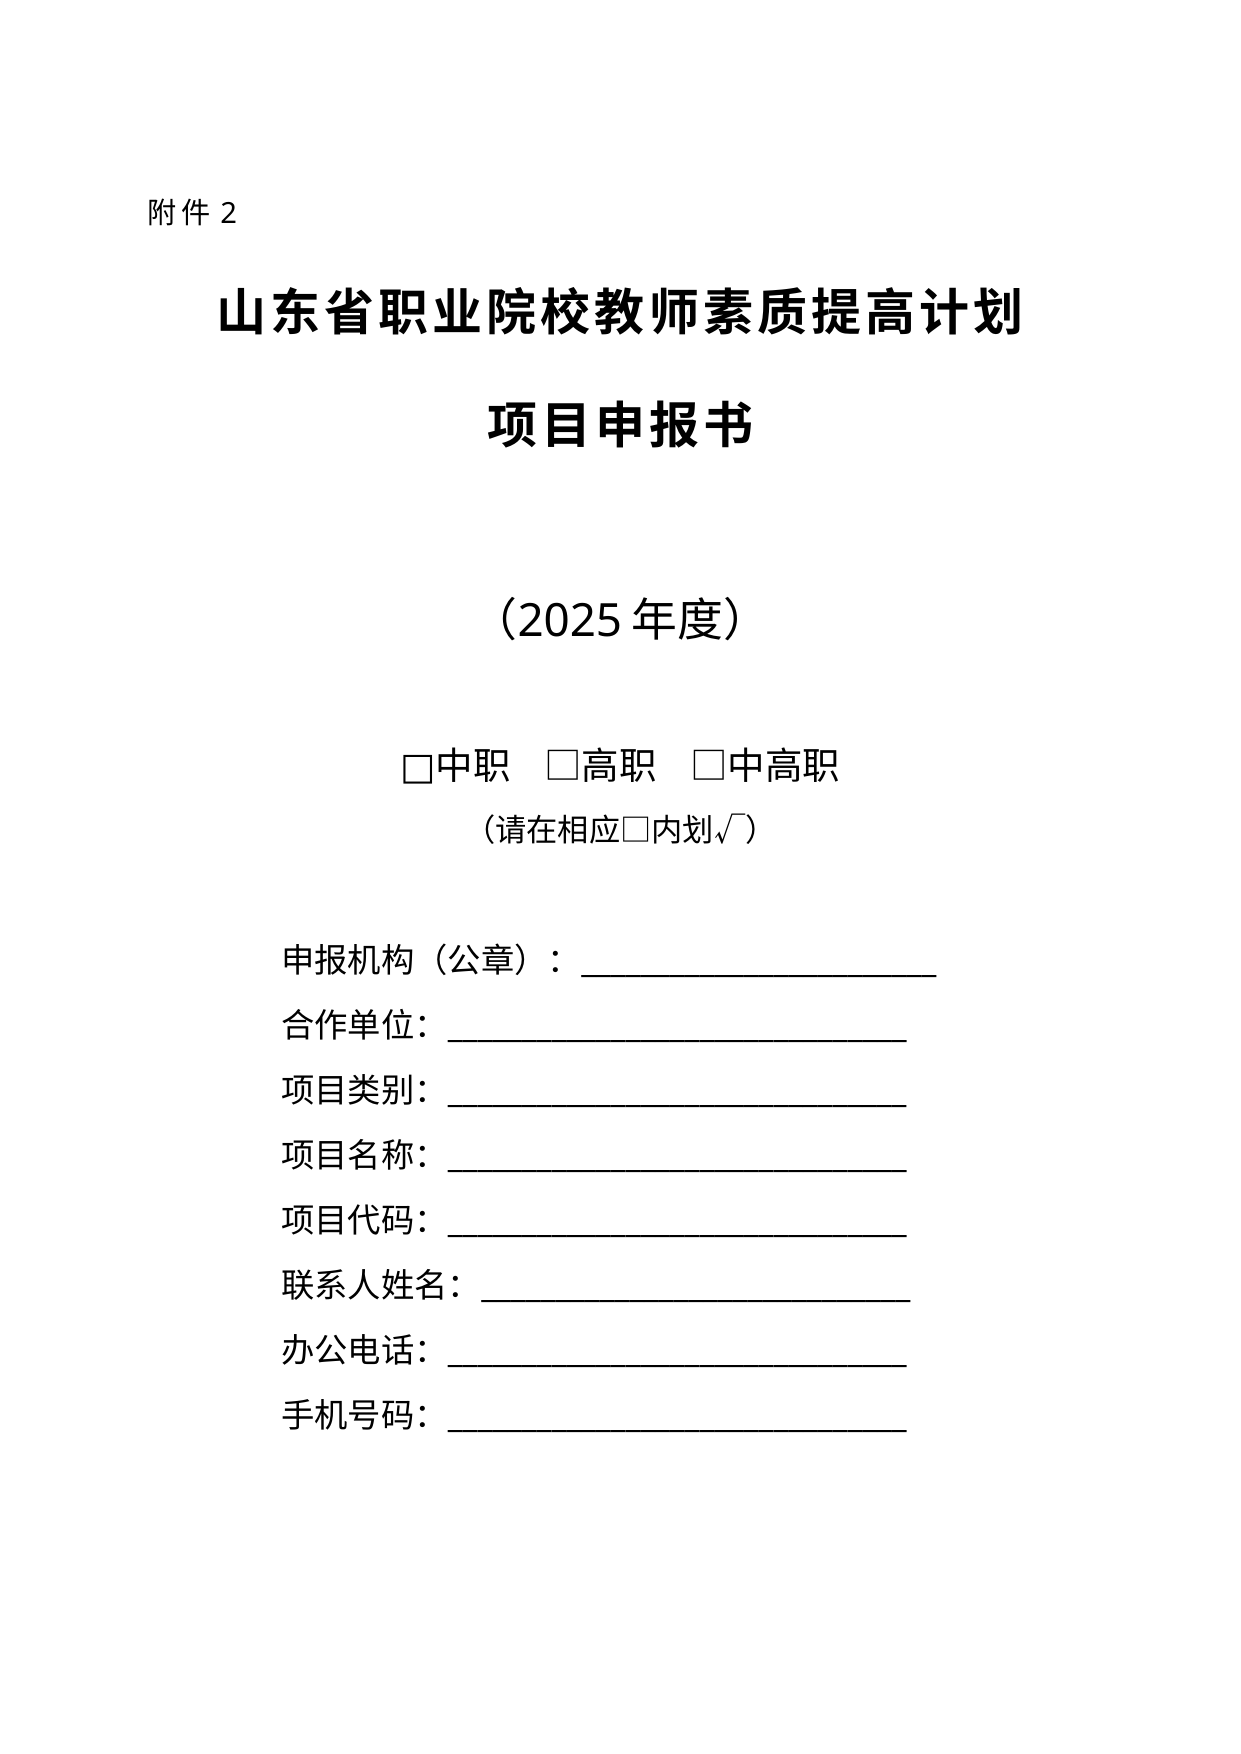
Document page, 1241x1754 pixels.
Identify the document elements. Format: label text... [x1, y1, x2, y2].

text 附件2 [148, 178, 1092, 243]
text （请在相应□内划√） [148, 796, 1092, 861]
text 项目名称：_______________________________ [148, 1121, 1092, 1186]
text 山东省职业院校教师素质提高计划 [148, 259, 1092, 357]
text 手机号码：_______________________________ [148, 1381, 1092, 1446]
text 项目类别：_______________________________ [148, 1056, 1092, 1121]
text 项目申报书 [148, 373, 1092, 471]
text □中职 □高职 □中高职 [148, 731, 1092, 796]
text （2025年度） [148, 568, 1092, 666]
text 办公电话：_______________________________ [148, 1316, 1092, 1381]
text 项目代码：_______________________________ [148, 1186, 1092, 1251]
text 联系人姓名：_____________________________ [148, 1251, 1092, 1316]
text 申报机构（公章）：________________________ [148, 926, 1092, 991]
text 合作单位：_______________________________ [148, 991, 1092, 1056]
